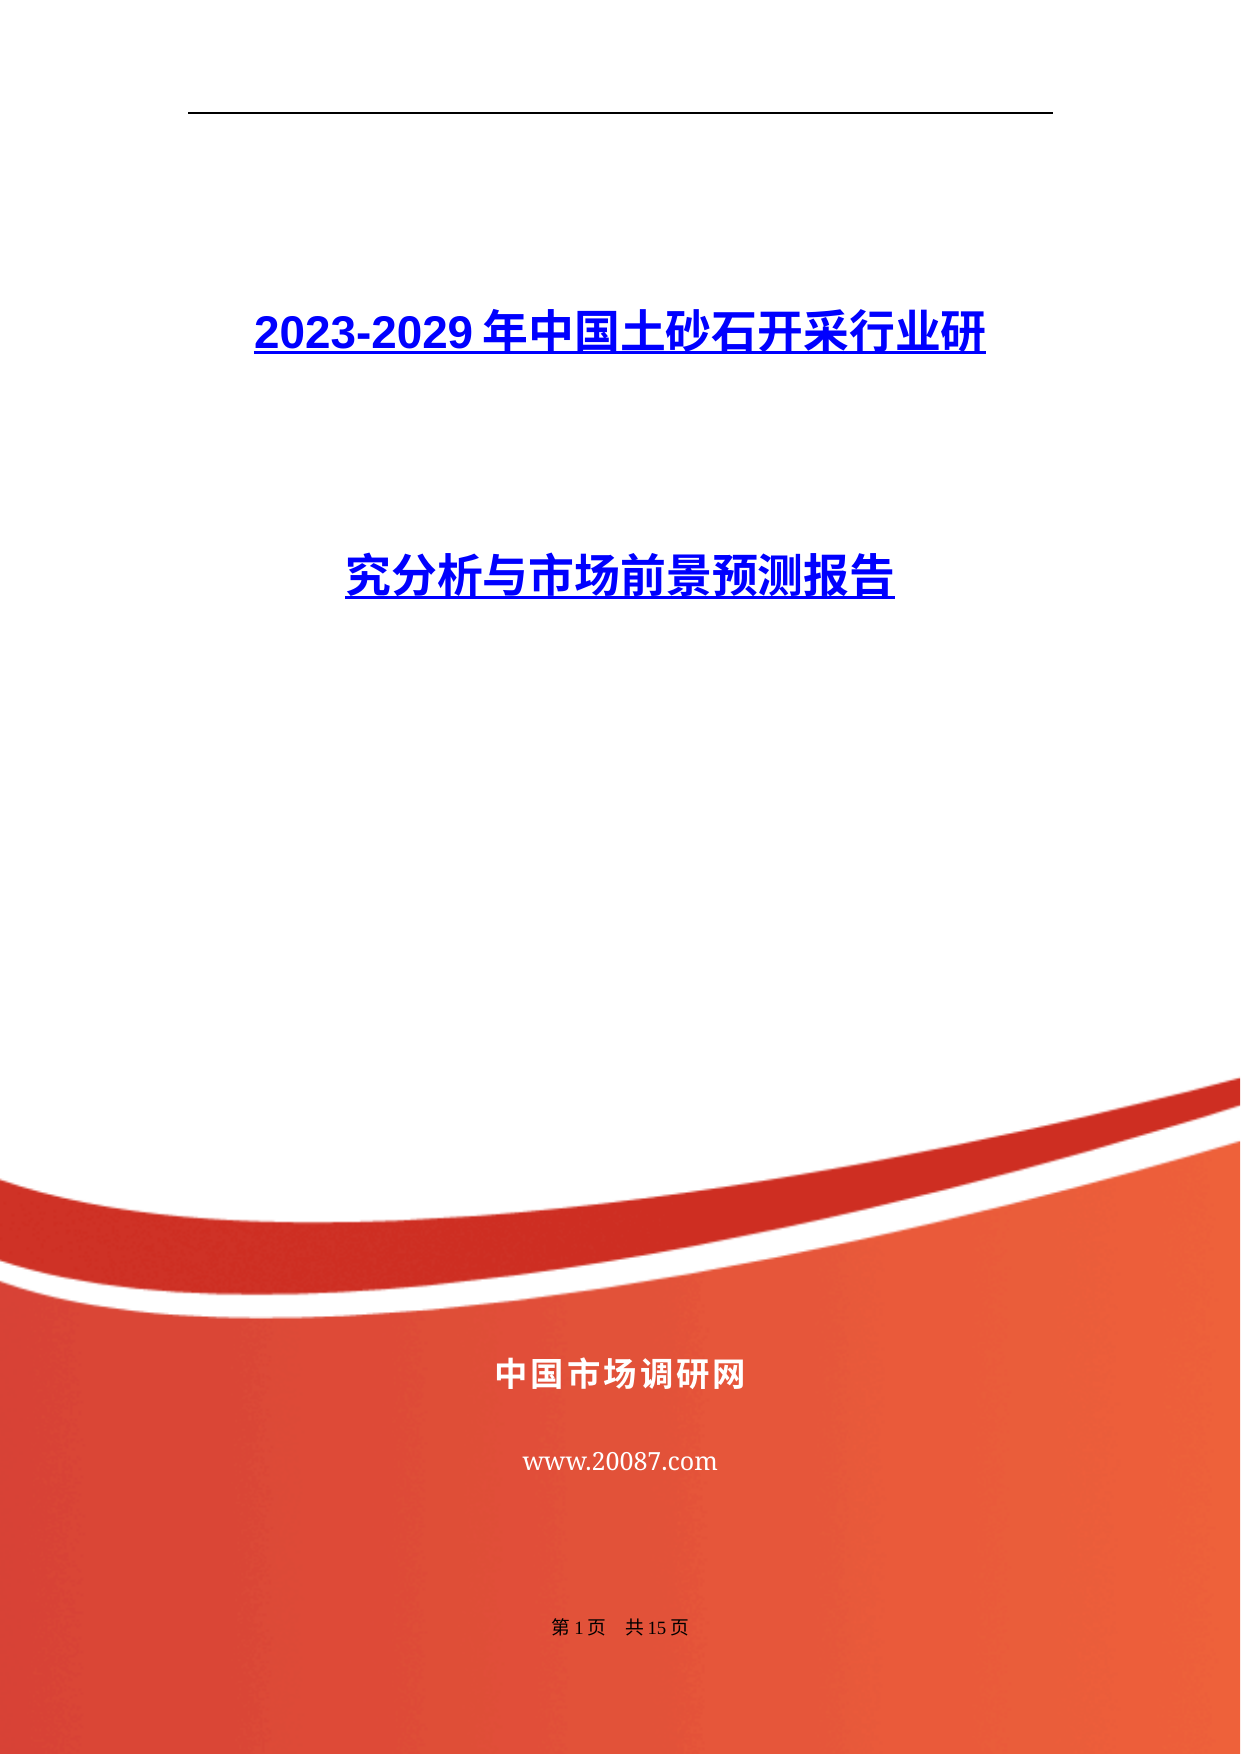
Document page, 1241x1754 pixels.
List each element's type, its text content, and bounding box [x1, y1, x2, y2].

subtitle 中国市场调研网 [187, 1339, 1053, 1404]
text www.20087.com [187, 1428, 1053, 1493]
picture [0, 1006, 1241, 1754]
table_header 2023-2029年中国土砂石开采行业研究分析与市场前景预测报告 [188, 207, 1053, 773]
